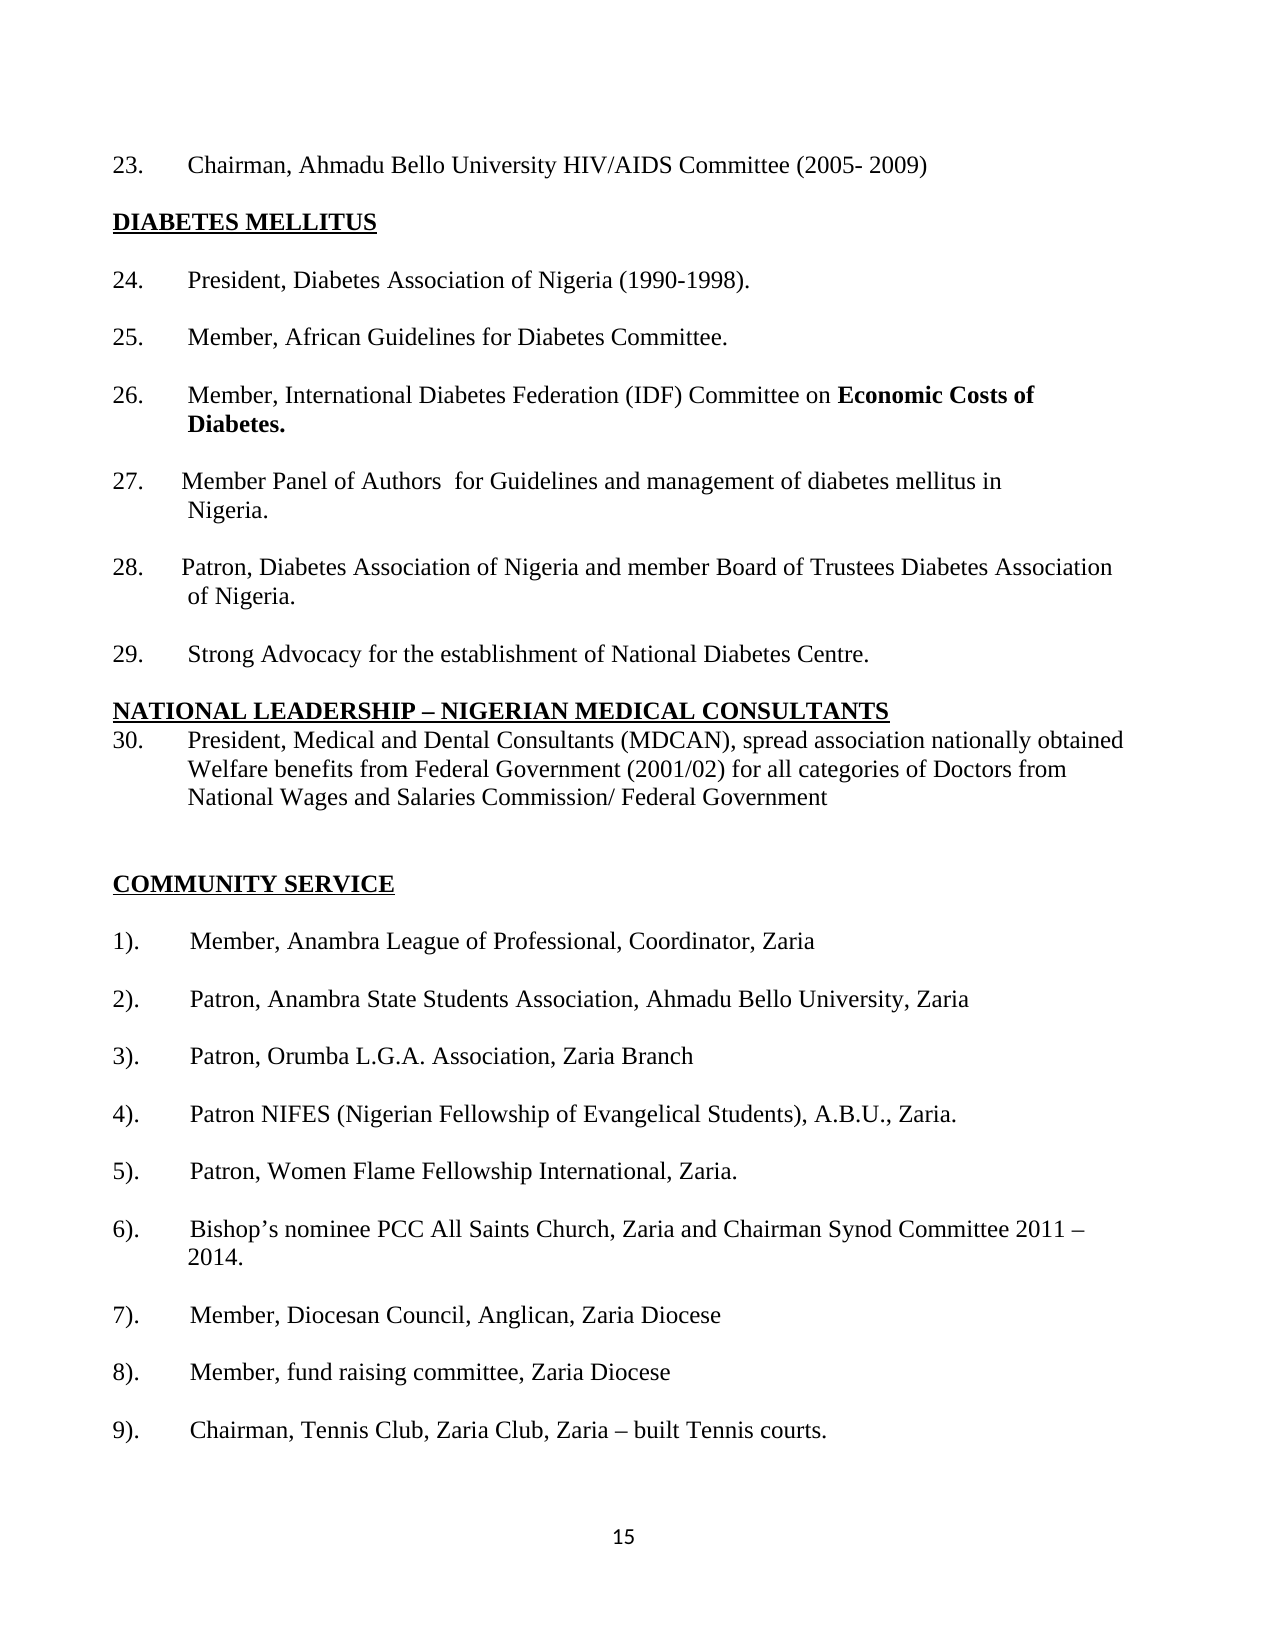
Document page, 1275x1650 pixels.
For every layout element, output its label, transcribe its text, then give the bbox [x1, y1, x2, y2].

text 29. Strong Advocacy for the establishment of National Diabetes Centre. [112, 639, 1134, 667]
text DIABETES MELLITUS [112, 207, 1134, 236]
text 26. Member, International Diabetes Federation (IDF) Committee on Economic Costs of [112, 380, 1134, 409]
text 5). Patron, Women Flame Fellowship International, Zaria. [112, 1156, 1134, 1185]
text 24. President, Diabetes Association of Nigeria (1990-1998). [112, 265, 1134, 294]
text 1). Member, Anambra League of Professional, Coordinator, Zaria [112, 926, 1134, 955]
text of Nigeria. [112, 581, 1134, 610]
text 9). Chairman, Tennis Club, Zaria Club, Zaria – built Tennis courts. [112, 1415, 1134, 1444]
text 2). Patron, Anambra State Students Association, Ahmadu Bello University, Zaria [112, 984, 1134, 1012]
text Nigeria. [112, 495, 1134, 524]
text Welfare benefits from Federal Government (2001/02) for all categories of Doctors from [112, 754, 1134, 782]
text National Wages and Salaries Commission/ Federal Government [112, 782, 1134, 811]
list Patron, Diabetes Association of Nigeria and member Board of Trustees Diabetes Association [112, 552, 1134, 581]
text COMMUNITY SERVICE [112, 869, 1134, 897]
text 7). Member, Diocesan Council, Anglican, Zaria Diocese [112, 1300, 1134, 1329]
list Member Panel of Authors for Guidelines and management of diabetes mellitus in [112, 466, 1134, 495]
text 3). Patron, Orumba L.G.A. Association, Zaria Branch [112, 1041, 1134, 1070]
text 4). Patron NIFES (Nigerian Fellowship of Evangelical Students), A.B.U., Zaria. [112, 1099, 1134, 1127]
text NATIONAL LEADERSHIP – NIGERIAN MEDICAL CONSULTANTS [112, 696, 1134, 725]
text 25. Member, African Guidelines for Diabetes Committee. [112, 322, 1134, 351]
text 23. Chairman, Ahmadu Bello University HIV/AIDS Committee (2005- 2009) [112, 150, 1134, 179]
text 2014. [112, 1242, 1134, 1271]
text Diabetes. [112, 409, 1134, 437]
text 30. President, Medical and Dental Consultants (MDCAN), spread association nationally obtained [112, 725, 1134, 754]
text 8). Member, fund raising committee, Zaria Diocese [112, 1357, 1134, 1386]
text 6). Bishop’s nominee PCC All Saints Church, Zaria and Chairman Synod Committee 2011 – [112, 1214, 1134, 1242]
